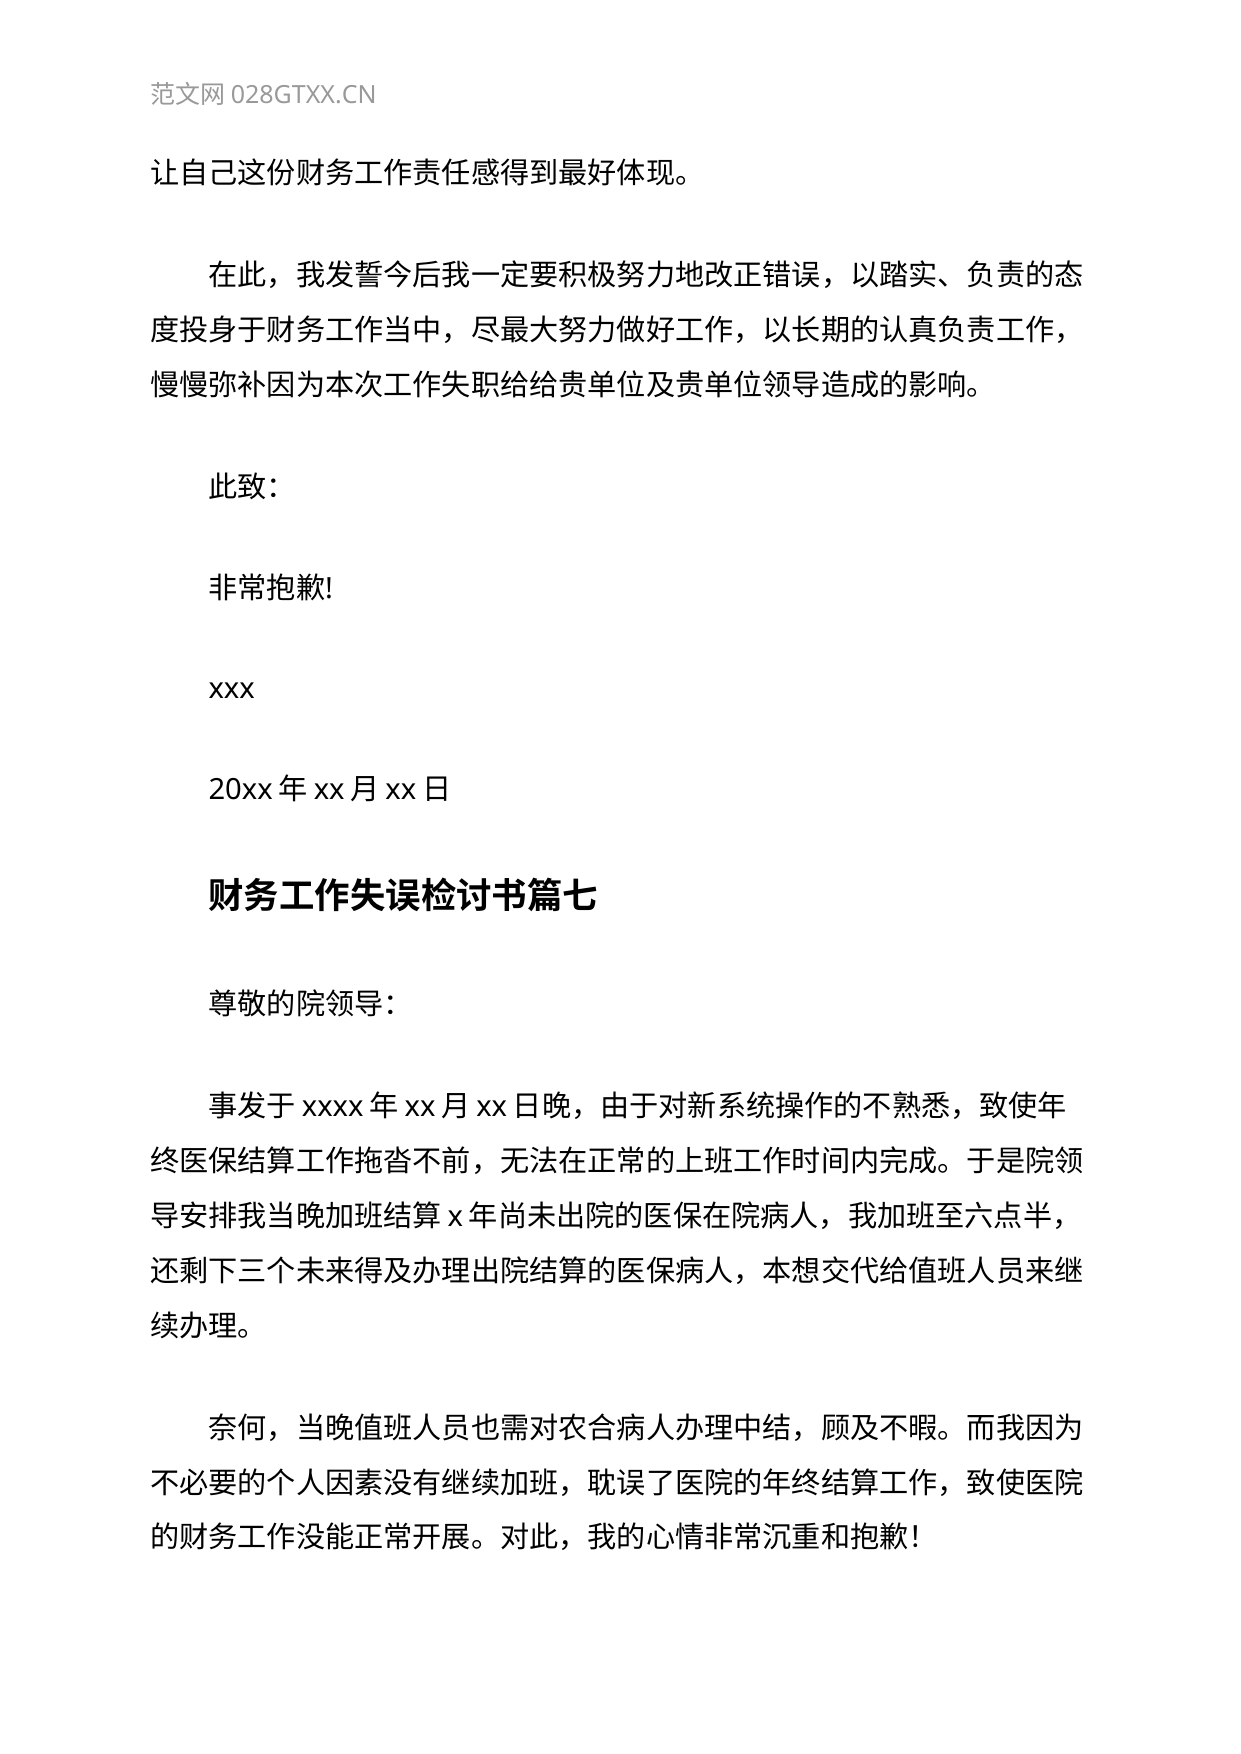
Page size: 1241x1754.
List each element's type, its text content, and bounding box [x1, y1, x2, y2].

text 事发于xxxx年xx月xx日晚，由于对新系统操作的不熟悉，致使年终医保结算工作拖沓不前，无法在正常的上班工作时间内完成。于是院领导安排我当晚加班结算x年尚未出院的医保在院病人，我加班至六点半，还剩下三个未来得及办理出院结算的医保病人，本想交代给值班人员来继续办理。 [150, 1083, 1090, 1345]
text 非常抱歉! [150, 565, 1090, 607]
text 尊敬的院领导： [150, 981, 1090, 1023]
text 财务工作失误检讨书篇七 [150, 867, 1090, 919]
text 20xx年xx月xx日 [150, 766, 1090, 808]
text xxx [150, 667, 1090, 707]
text 此致： [150, 463, 1090, 506]
text 在此，我发誓今后我一定要积极努力地改正错误，以踏实、负责的态度投身于财务工作当中，尽最大努力做好工作，以长期的认真负责工作，慢慢弥补因为本次工作失职给给贵单位及贵单位领导造成的影响。 [150, 252, 1090, 404]
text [150, 150, 1090, 192]
text 奈何，当晚值班人员也需对农合病人办理中结，顾及不暇。而我因为不必要的个人因素没有继续加班，耽误了医院的年终结算工作，致使医院的财务工作没能正常开展。对此，我的心情非常沉重和抱歉！ [150, 1404, 1090, 1556]
